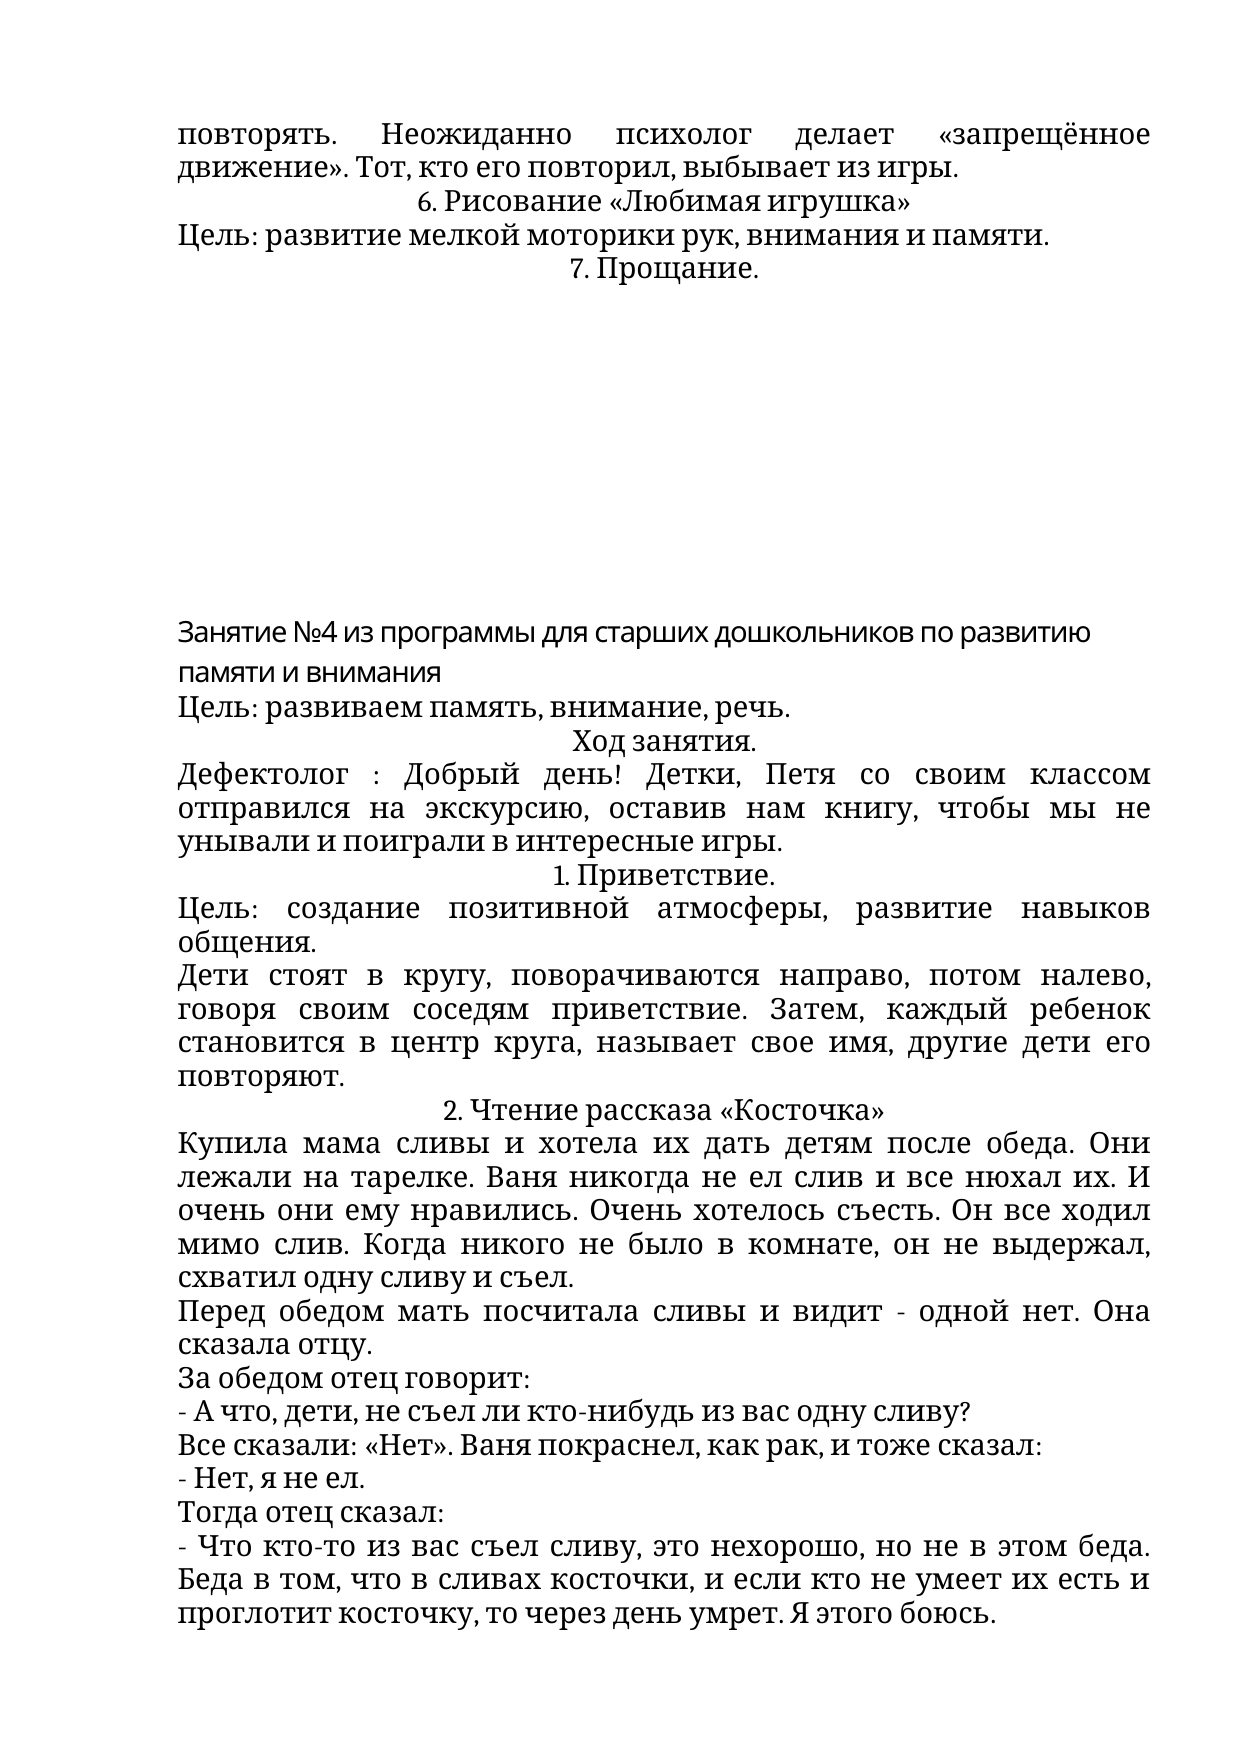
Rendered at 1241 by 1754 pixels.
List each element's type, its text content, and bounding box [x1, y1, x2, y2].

text Все сказали: «Нет». Ваня покраснел, как рак, и тоже сказал: [177, 1429, 1152, 1463]
text За обедом отец говорит: [177, 1362, 1152, 1396]
text 6. Рисование «Любимая игрушка» [177, 185, 1152, 219]
text Цель: развитие мелкой моторики рук, внимания и памяти. [177, 219, 1152, 252]
text Цель: создание позитивной атмосферы, развитие навыков общения. [177, 892, 1152, 959]
text - Что кто-то из вас съел сливу, это нехорошо, но не в этом беда. Беда в том, что в сливах косточки, и если кто не умеет их есть и проглотит косточку, то через день умрет. Я этого боюсь. [177, 1530, 1152, 1630]
text - Нет, я не ел. [177, 1463, 1152, 1496]
text Дефектолог : Добрый день! Детки, Петя со своим классом отправился на экскурсию, оставив нам книгу, чтобы мы не унывали и поиграли в интересные игры. [177, 758, 1152, 859]
text 2. Чтение рассказа «Косточка» [177, 1094, 1152, 1127]
text 1. Приветствие. [177, 859, 1152, 892]
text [177, 118, 1152, 185]
text Цель: развиваем память, внимание, речь. [177, 691, 1152, 725]
text Занятие №4 из программы для старших дошкольников по развитию памяти и внимания [177, 610, 1152, 691]
text Ход занятия. [177, 725, 1152, 758]
text Перед обедом мать посчитала сливы и видит - одной нет. Она сказала отцу. [177, 1295, 1152, 1362]
text Тогда отец сказал: [177, 1496, 1152, 1530]
text - А что, дети, не съел ли кто-нибудь из вас одну сливу? [177, 1396, 1152, 1429]
text Дети стоят в кругу, поворачиваются направо, потом налево, говоря своим соседям приветствие. Затем, каждый ребенок становится в центр круга, называет свое имя, другие дети его повторяют. [177, 959, 1152, 1094]
text Купила мама сливы и хотела их дать детям после обеда. Они лежали на тарелке. Ваня никогда не ел слив и все нюхал их. И очень они ему нравились. Очень хотелось съесть. Он все ходил мимо слив. Когда никого не было в комнате, он не выдержал, схватил одну сливу и съел. [177, 1127, 1152, 1295]
text 7. Прощание. [177, 252, 1152, 286]
